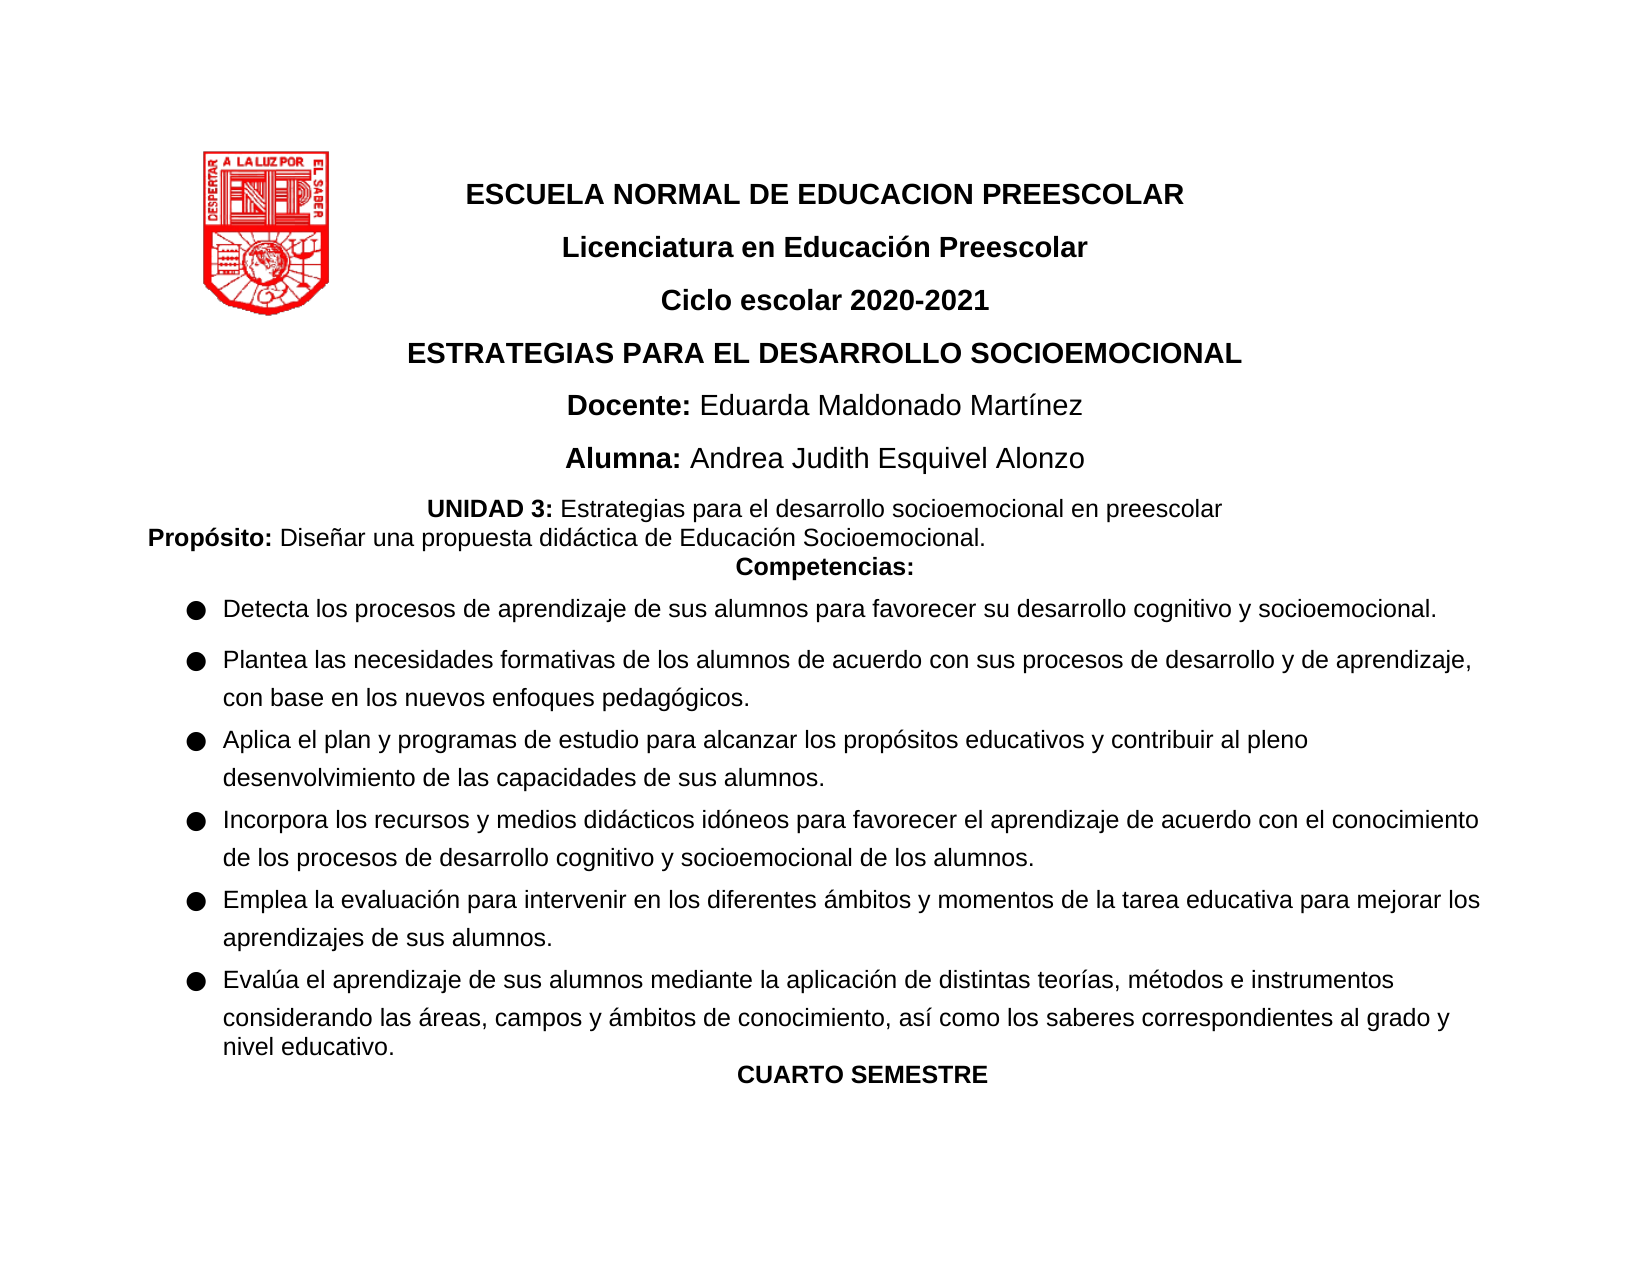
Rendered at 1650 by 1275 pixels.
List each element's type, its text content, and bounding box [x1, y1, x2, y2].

list Detecta los procesos de aprendizaje de sus alumnos para favorecer su desarrollo cognitivo y socioemocional. [185, 580, 1502, 632]
list Emplea la evaluación para intervenir en los diferentes ámbitos y momentos de la tarea educativa para mejorar los aprendizajes de sus alumnos. [185, 872, 1502, 952]
text Alumna: Andrea Judith Esquivel Alonzo [148, 441, 1502, 475]
list Plantea las necesidades formativas de los alumnos de acuerdo con sus procesos de desarrollo y de aprendizaje, con base en los nuevos enfoques pedagógicos. [185, 632, 1502, 712]
text UNIDAD 3: Estrategias para el desarrollo socioemocional en preescolar [148, 494, 1502, 523]
list Aplica el plan y programas de estudio para alcanzar los propósitos educativos y contribuir al pleno desenvolvimiento de las capacidades de sus alumnos. [185, 712, 1502, 792]
text Licenciatura en Educación Preescolar [376, 230, 1502, 263]
picture [147, 148, 376, 318]
text Ciclo escolar 2020-2021 [376, 283, 1502, 316]
text Competencias: [148, 552, 1502, 580]
text Propósito: Diseñar una propuesta didáctica de Educación Socioemocional. [148, 523, 1502, 552]
list Evalúa el aprendizaje de sus alumnos mediante la aplicación de distintas teorías, métodos e instrumentos considerando las áreas, campos y ámbitos de conocimiento, así como los saberes correspondientes al grado y nivel educativo. [185, 952, 1502, 1060]
text ESTRATEGIAS PARA EL DESARROLLO SOCIOEMOCIONAL [148, 336, 1502, 369]
text Docente: Eduarda Maldonado Martínez [148, 388, 1502, 422]
text CUARTO SEMESTRE [223, 1060, 1502, 1089]
list Incorpora los recursos y medios didácticos idóneos para favorecer el aprendizaje de acuerdo con el conocimiento de los procesos de desarrollo cognitivo y socioemocional de los alumnos. [185, 792, 1502, 872]
text ESCUELA NORMAL DE EDUCACION PREESCOLAR [376, 177, 1502, 211]
